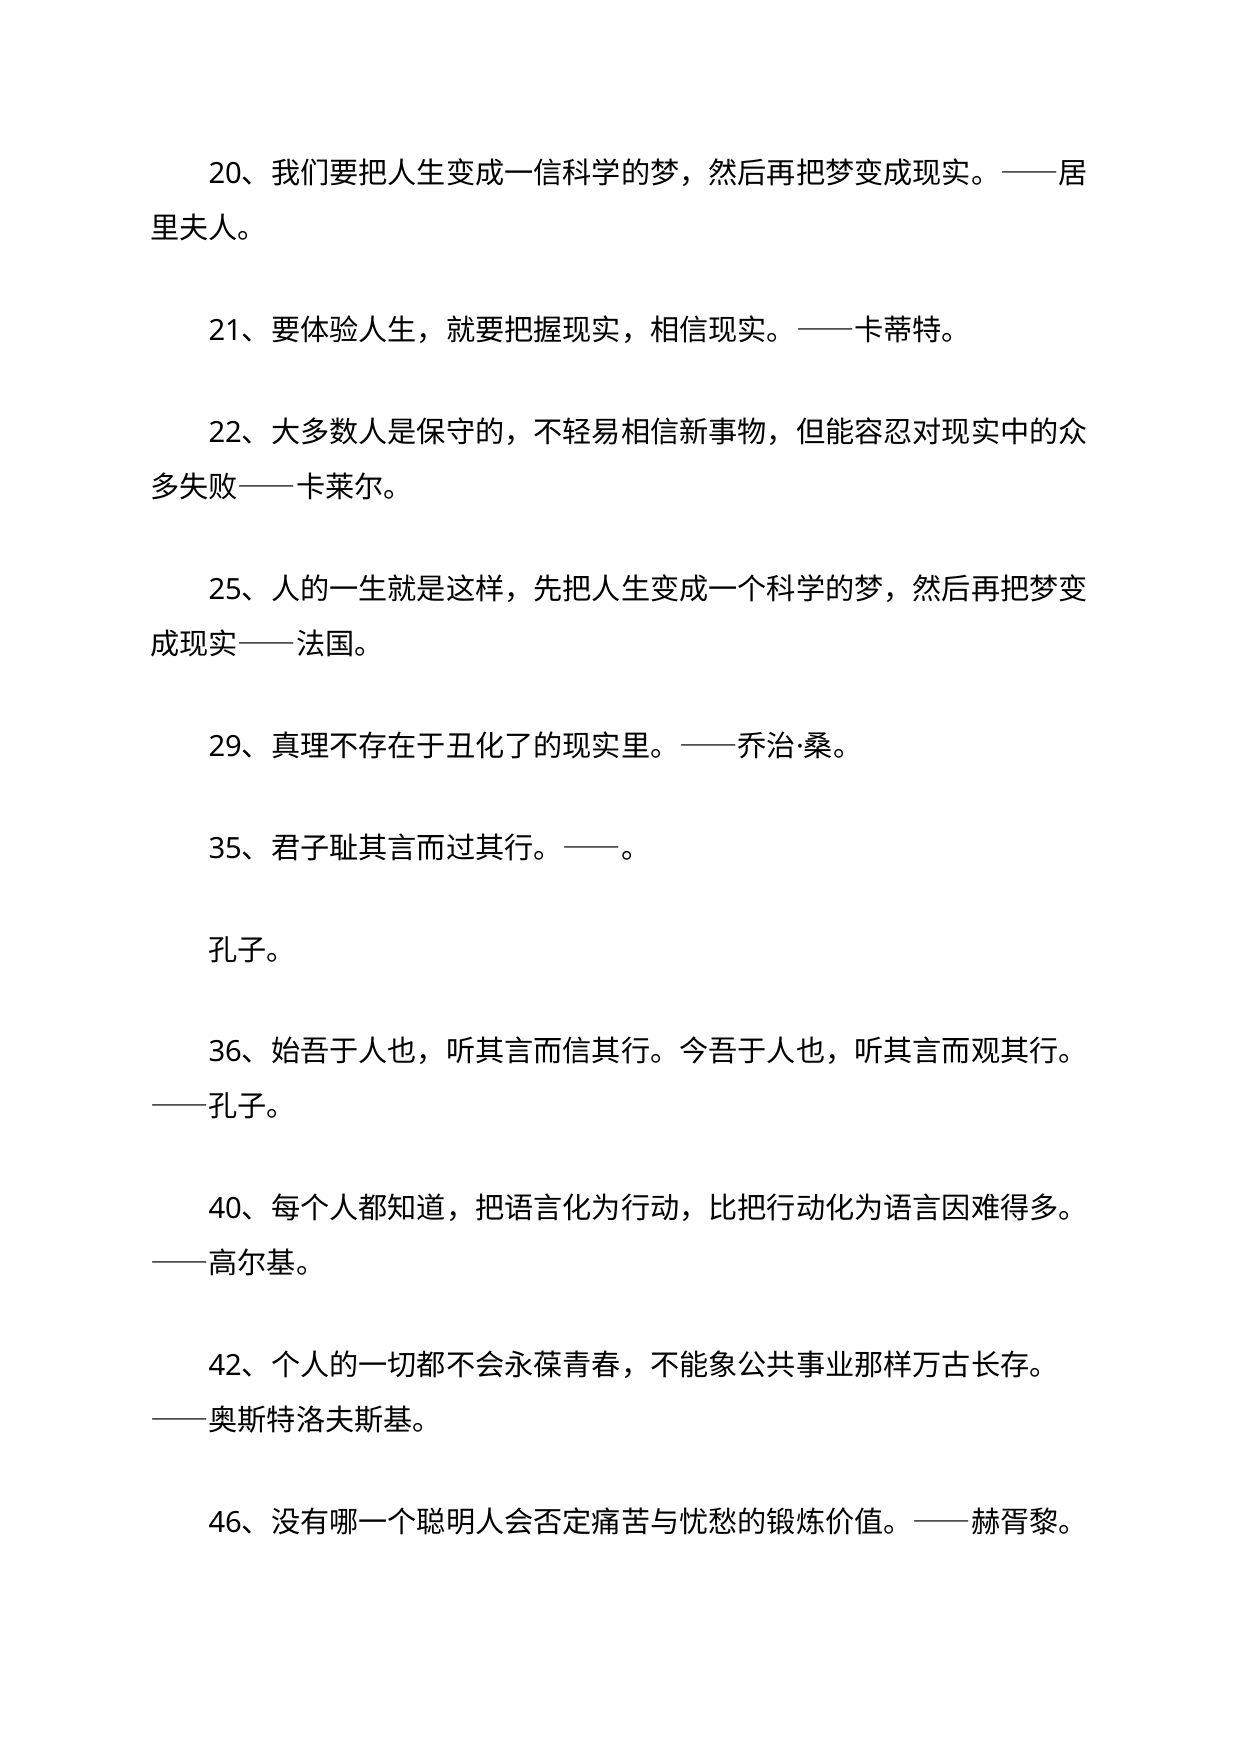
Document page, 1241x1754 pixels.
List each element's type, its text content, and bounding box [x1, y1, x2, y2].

text 40、每个人都知道，把语言化为行动，比把行动化为语言因难得多。——高尔基。 [150, 1185, 1090, 1282]
text 36、始吾于人也，听其言而信其行。今吾于人也，听其言而观其行。——孔子。 [150, 1028, 1090, 1125]
text 22、大多数人是保守的，不轻易相信新事物，但能容忍对现实中的众多失败——卡莱尔。 [150, 409, 1090, 506]
text 20、我们要把人生变成一信科学的梦，然后再把梦变成现实。——居里夫人。 [150, 150, 1090, 247]
text 46、没有哪一个聪明人会否定痛苦与忧愁的锻炼价值。——赫胥黎。 [150, 1498, 1090, 1541]
text 25、人的一生就是这样，先把人生变成一个科学的梦，然后再把梦变成现实——法国。 [150, 566, 1090, 663]
text 29、真理不存在于丑化了的现实里。——乔治·桑。 [150, 722, 1090, 765]
text 42、个人的一切都不会永葆青春，不能象公共事业那样万古长存。——奥斯特洛夫斯基。 [150, 1342, 1090, 1439]
text 21、要体验人生，就要把握现实，相信现实。——卡蒂特。 [150, 307, 1090, 349]
text 孔子。 [150, 926, 1090, 968]
text 35、君子耻其言而过其行。——。 [150, 824, 1090, 867]
